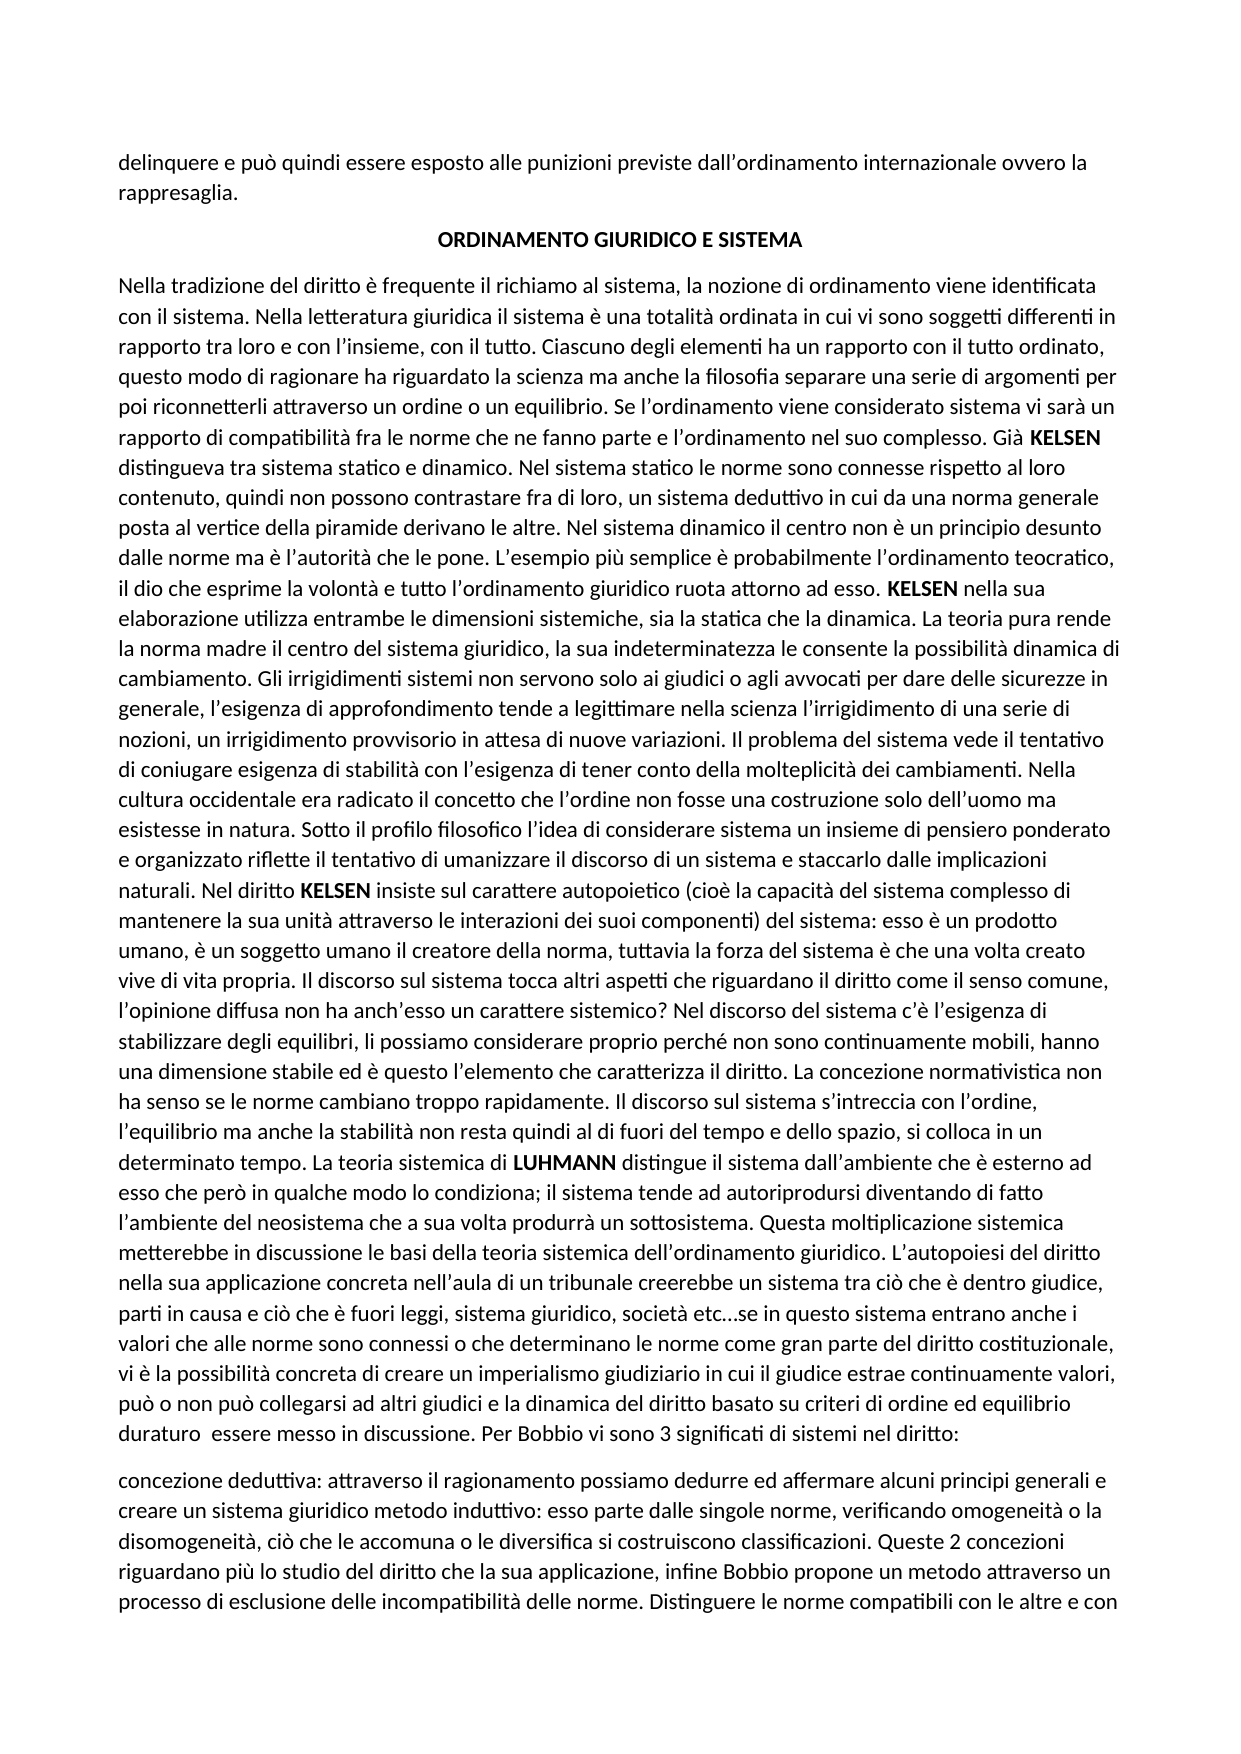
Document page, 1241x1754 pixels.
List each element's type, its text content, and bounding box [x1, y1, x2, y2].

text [118, 1466, 1122, 1615]
text ORDINAMENTO GIURIDICO E SISTEMA [118, 225, 1122, 253]
text Nella tradizione del diritto è frequente il richiamo al sistema, la nozione di ordinamento viene identificata con il sistema. Nella letteratura giuridica il sistema è una totalità ordinata in cui vi sono soggetti differenti in rapporto tra loro e con l’insieme, con il tutto. Ciascuno degli elementi ha un rapporto con il tutto ordinato, questo modo di ragionare ha riguardato la scienza ma anche la filosofia separare una serie di argomenti per poi riconnetterli attraverso un ordine o un equilibrio. Se l’ordinamento viene considerato sistema vi sarà un rapporto di compatibilità fra le norme che ne fanno parte e l’ordinamento nel suo complesso. Già KELSEN distingueva tra sistema statico e dinamico. Nel sistema statico le norme sono connesse rispetto al loro contenuto, quindi non possono contrastare fra di loro, un sistema deduttivo in cui da una norma generale posta al vertice della piramide derivano le altre. Nel sistema dinamico il centro non è un principio desunto dalle norme ma è l’autorità che le pone. L’esempio più semplice è probabilmente l’ordinamento teocratico, il dio che esprime la volontà e tutto l’ordinamento giuridico ruota attorno ad esso. KELSEN nella sua elaborazione utilizza entrambe le dimensioni sistemiche, sia la statica che la dinamica. La teoria pura rende la norma madre il centro del sistema giuridico, la sua indeterminatezza le consente la possibilità dinamica di cambiamento. Gli irrigidimenti sistemi non servono solo ai giudici o agli avvocati per dare delle sicurezze in generale, l’esigenza di approfondimento tende a legittimare nella scienza l’irrigidimento di una serie di nozioni, un irrigidimento provvisorio in attesa di nuove variazioni. Il problema del sistema vede il tentativo di coniugare esigenza di stabilità con l’esigenza di tener conto della molteplicità dei cambiamenti. Nella cultura occidentale era radicato il concetto che l’ordine non fosse una costruzione solo dell’uomo ma esistesse in natura. Sotto il profilo filosofico l’idea di considerare sistema un insieme di pensiero ponderato e organizzato riflette il tentativo di umanizzare il discorso di un sistema e staccarlo dalle implicazioni naturali. Nel diritto KELSEN insiste sul carattere autopoietico (cioè la capacità del sistema complesso di mantenere la sua unità attraverso le interazioni dei suoi componenti) del sistema: esso è un prodotto umano, è un soggetto umano il creatore della norma, tuttavia la forza del sistema è che una volta creato vive di vita propria. Il discorso sul sistema tocca altri aspetti che riguardano il diritto come il senso comune, l’opinione diffusa non ha anch’esso un carattere sistemico? Nel discorso del sistema c’è l’esigenza di stabilizzare degli equilibri, li possiamo considerare proprio perché non sono continuamente mobili, hanno una dimensione stabile ed è questo l’elemento che caratterizza il diritto. La concezione normativistica non ha senso se le norme cambiano troppo rapidamente. Il discorso sul sistema s’intreccia con l’ordine, l’equilibrio ma anche la stabilità non resta quindi al di fuori del tempo e dello spazio, si colloca in un determinato tempo. La teoria sistemica di LUHMANN distingue il sistema dall’ambiente che è esterno ad esso che però in qualche modo lo condiziona; il sistema tende ad autoriprodursi diventando di fatto l’ambiente del neosistema che a sua volta produrrà un sottosistema. Questa moltiplicazione sistemica metterebbe in discussione le basi della teoria sistemica dell’ordinamento giuridico. L’autopoiesi del diritto nella sua applicazione concreta nell’aula di un tribunale creerebbe un sistema tra ciò che è dentro giudice, parti in causa e ciò che è fuori leggi, sistema giuridico, società etc…se in questo sistema entrano anche i valori che alle norme sono connessi o che determinano le norme come gran parte del diritto costituzionale, vi è la possibilità concreta di creare un imperialismo giudiziario in cui il giudice estrae continuamente valori, può o non può collegarsi ad altri giudici e la dinamica del diritto basato su criteri di ordine ed equilibrio duraturo essere messo in discussione. Per Bobbio vi sono 3 significati di sistemi nel diritto: [118, 272, 1122, 1447]
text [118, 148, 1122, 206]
